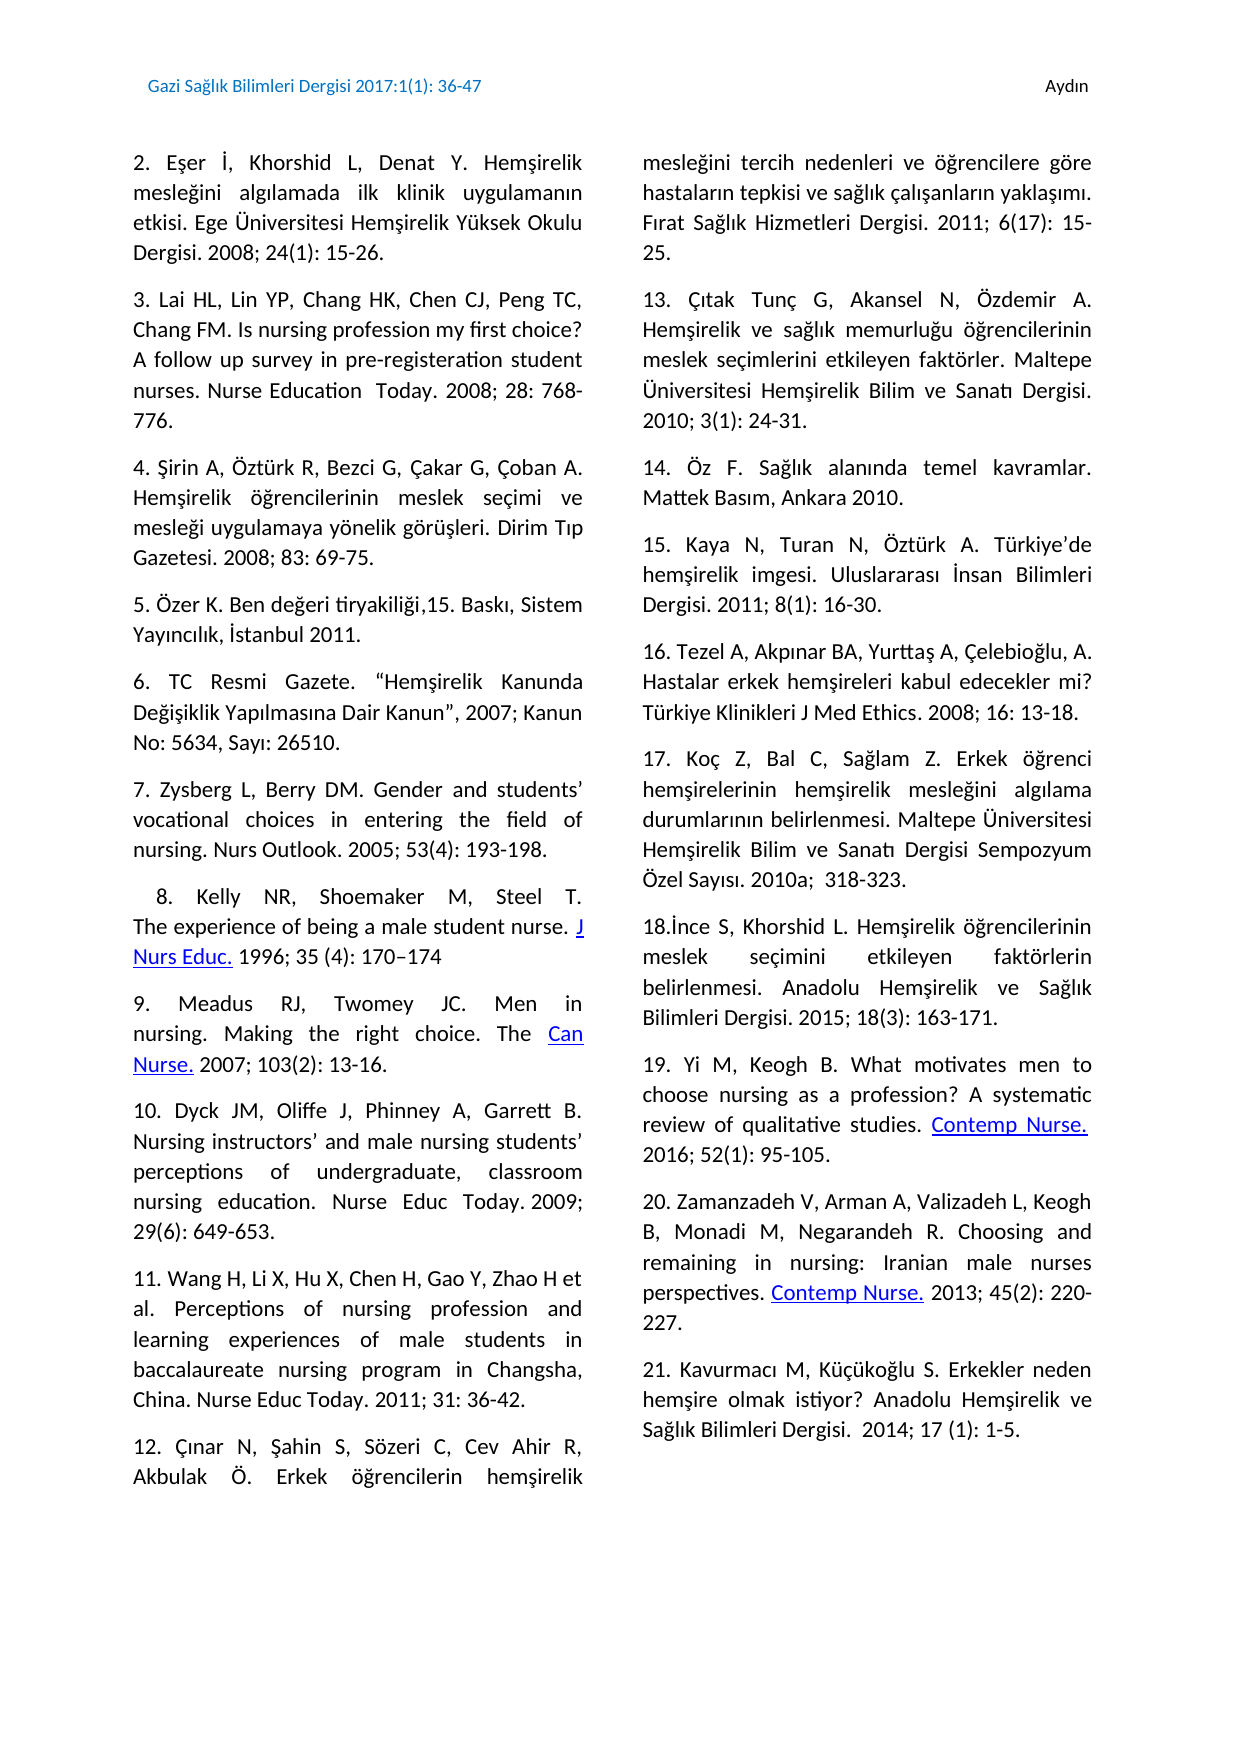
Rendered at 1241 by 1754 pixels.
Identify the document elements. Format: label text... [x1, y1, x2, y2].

text 11. Wang H, Li X, Hu X, Chen H, Gao Y, Zhao H et al. Perceptions of nursing profession and learning experiences of male students in baccalaureate nursing program in Changsha, China. Nurse Educ Today. 2011; 31: 36-42. [133, 1264, 583, 1413]
text 15. Kaya N, Turan N, Öztürk A. Türkiye’de hemşirelik imgesi. Uluslararası İnsan Bilimleri Dergisi. 2011; 8(1): 16-30. [642, 530, 1092, 618]
text 19. Yi M, Keogh B. What motivates men to choose nursing as a profession? A systematic review of qualitative studies. Contemp Nurse. 2016; 52(1): 95-105. [642, 1050, 1092, 1168]
text 12. Çınar N, Şahin S, Sözeri C, Cev Ahir R, Akbulak Ö. Erkek öğrencilerin hemşirelik mesleğini tercih nedenleri ve öğrencilere göre hastaların tepkisi ve sağlık çalışanların yaklaşımı. Fırat Sağlık Hizmetleri Dergisi. 2011; 6(17): 15-25. [133, 1432, 583, 1490]
text 20. Zamanzadeh V, Arman A, Valizadeh L, Keogh B, Monadi M, Negarandeh R. Choosing and remaining in nursing: Iranian male nurses perspectives. Contemp Nurse. 2013; 45(2): 220-227. [642, 1187, 1092, 1336]
text 21. Kavurmacı M, Küçükoğlu S. Erkekler neden hemşire olmak istiyor? Anadolu Hemşirelik ve Sağlık Bilimleri Dergisi. 2014; 17 (1): 1-5. [642, 1355, 1092, 1443]
text 12. Çınar N, Şahin S, Sözeri C, Cev Ahir R, Akbulak Ö. Erkek öğrencilerin hemşirelik mesleğini tercih nedenleri ve öğrencilere göre hastaların tepkisi ve sağlık çalışanların yaklaşımı. Fırat Sağlık Hizmetleri Dergisi. 2011; 6(17): 15-25. [642, 148, 1092, 266]
text 5. Özer K. Ben değeri tiryakiliği,15. Baskı, Sistem Yayıncılık, İstanbul 2011. [133, 590, 583, 649]
text 4. Şirin A, Öztürk R, Bezci G, Çakar G, Çoban A. Hemşirelik öğrencilerinin meslek seçimi ve mesleği uygulamaya yönelik görüşleri. Dirim Tıp Gazetesi. 2008; 83: 69-75. [133, 453, 583, 572]
text 13. Çıtak Tunç G, Akansel N, Özdemir A. Hemşirelik ve sağlık memurluğu öğrencilerinin meslek seçimlerini etkileyen faktörler. Maltepe Üniversitesi Hemşirelik Bilim ve Sanatı Dergisi. 2010; 3(1): 24-31. [642, 285, 1092, 434]
text 7. Zysberg L, Berry DM. Gender and students’ vocational choices in entering the field of nursing. Nurs Outlook. 2005; 53(4): 193-198. [133, 775, 583, 805]
text 6. TC Resmi Gazete. “Hemşirelik Kanunda Değişiklik Yapılmasına Dair Kanun”, 2007; Kanun No: 5634, Sayı: 26510. [133, 667, 583, 756]
text 14. Öz F. Sağlık alanında temel kavramlar. Mattek Basım, Ankara 2010. [642, 453, 1092, 511]
text 7. Zysberg L, Berry DM. Gender and students’ vocational choices in entering the field of nursing. Nurs Outlook. 2005; 53(4): 193-198. [133, 833, 583, 863]
text 2. Eşer İ, Khorshid L, Denat Y. Hemşirelik mesleğini algılamada ilk klinik uygulamanın etkisi. Ege Üniversitesi Hemşirelik Yüksek Okulu Dergisi. 2008; 24(1): 15-26. [133, 148, 583, 266]
text 3. Lai HL, Lin YP, Chang HK, Chen CJ, Peng TC, Chang FM. Is nursing profession my first choice? A follow up survey in pre-registeration student nurses. Nurse Education Today. 2008; 28: 768-776. [133, 285, 583, 434]
text 18.İnce S, Khorshid L. Hemşirelik öğrencilerinin meslek seçimini etkileyen faktörlerin belirlenmesi. Anadolu Hemşirelik ve Sağlık Bilimleri Dergisi. 2015; 18(3): 163-171. [642, 912, 1092, 1031]
text 8. Kelly NR, Shoemaker M, Steel T. The experience of being a male student nurse. J Nurs Educ. 1996; 35 (4): 170–174 [133, 882, 583, 971]
text 10. Dyck JM, Oliffe J, Phinney A, Garrett B. Nursing instructors’ and male nursing students’ perceptions of undergraduate, classroom nursing education. Nurse Educ Today. 2009; 29(6): 649-653. [133, 1097, 583, 1246]
text 17. Koç Z, Bal C, Sağlam Z. Erkek öğrenci hemşirelerinin hemşirelik mesleğini algılama durumlarının belirlenmesi. Maltepe Üniversitesi Hemşirelik Bilim ve Sanatı Dergisi Sempozyum Özel Sayısı. 2010a; 318-323. [642, 744, 1092, 893]
text 9. Meadus RJ, Twomey JC. Men in nursing. Making the right choice. The Can Nurse. 2007; 103(2): 13-16. [133, 989, 583, 1078]
text 16. Tezel A, Akpınar BA, Yurttaş A, Çelebioğlu, A. Hastalar erkek hemşireleri kabul edecekler mi? Türkiye Klinikleri J Med Ethics. 2008; 16: 13-18. [642, 637, 1092, 726]
